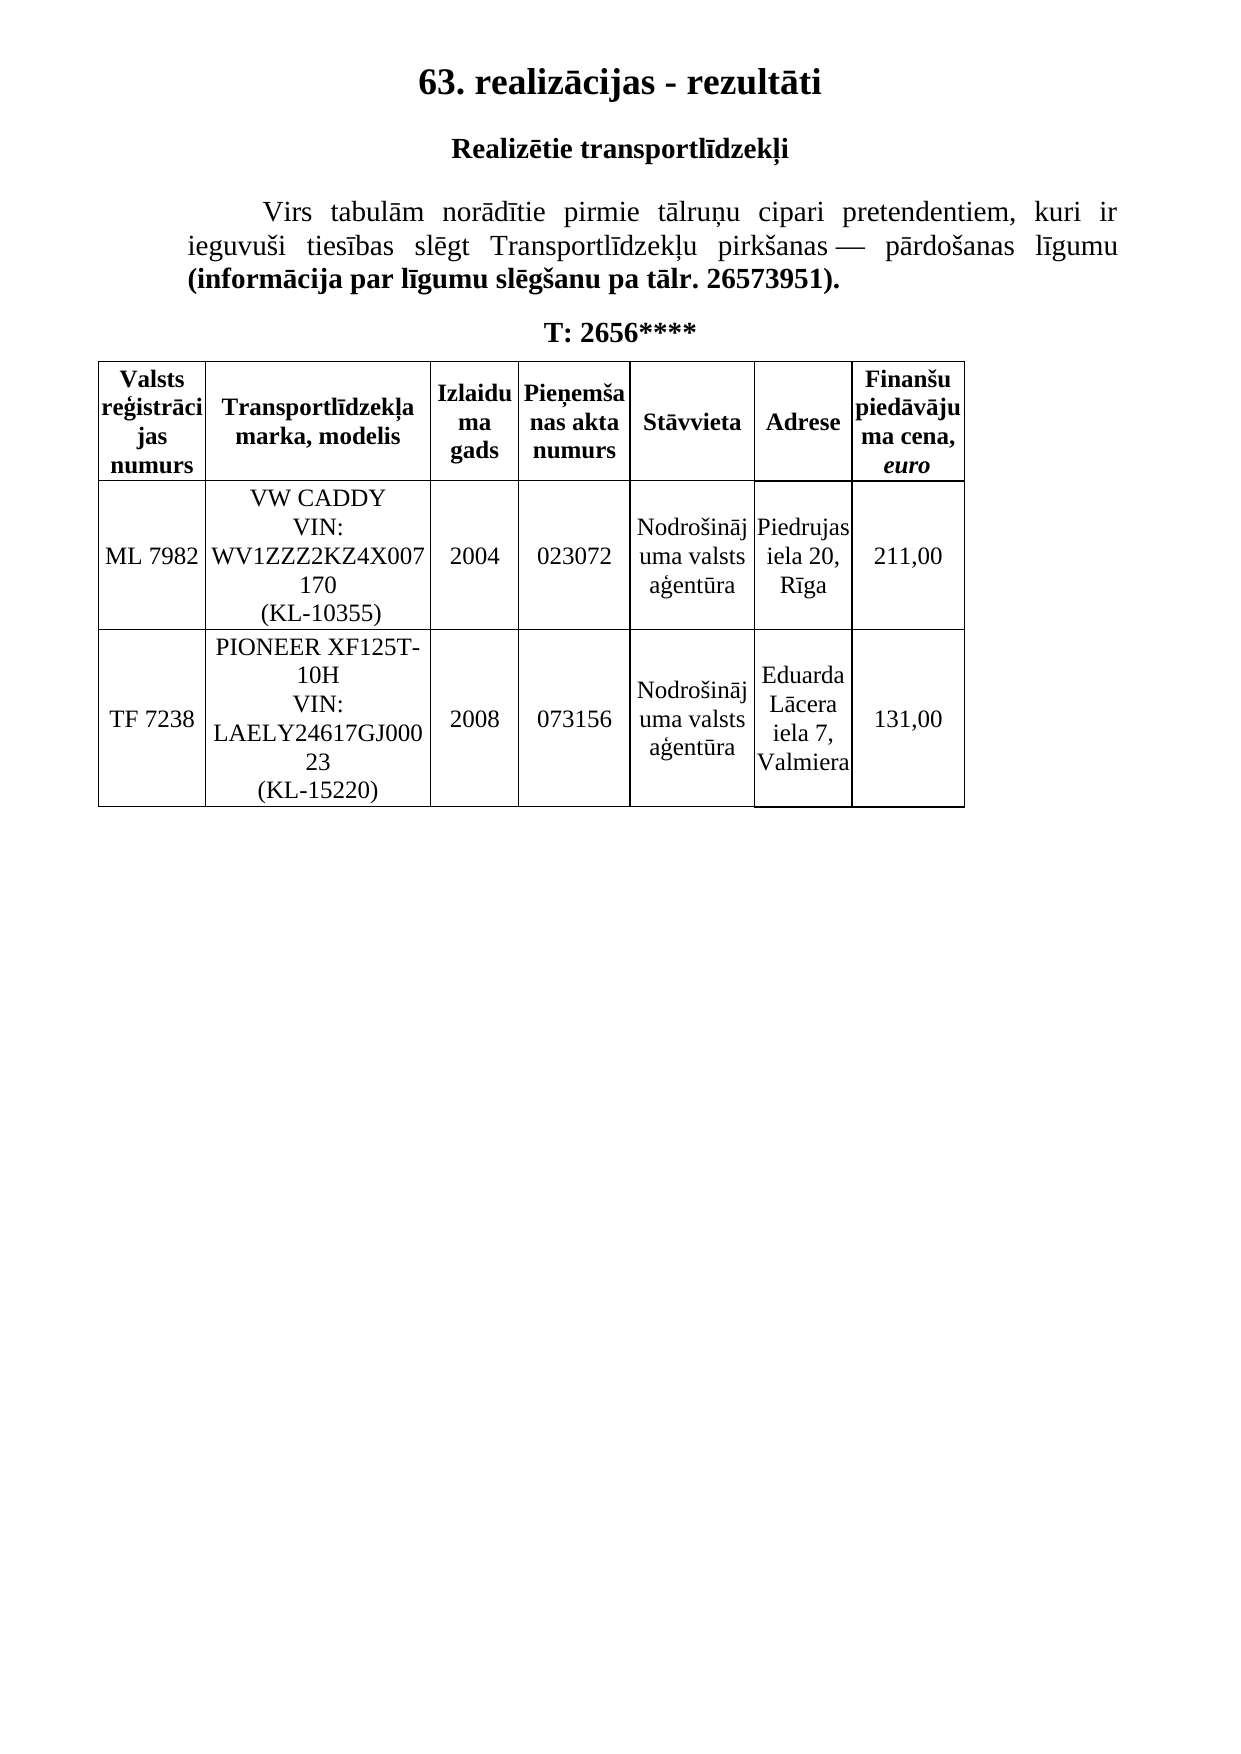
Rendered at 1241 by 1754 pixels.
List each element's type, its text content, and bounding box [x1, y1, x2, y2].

table_cell ML 7982 [99, 481, 205, 629]
table_header Izlaiduma gads [431, 362, 518, 480]
table_header Transportlīdzekļa marka, modelis [206, 362, 430, 480]
subtitle Virs tabulām norādītie pirmie tālruņu cipari pretendentiem, kuri ir ieguvuši tiesības slēgt Transportlīdzekļu pirkšanas — pārdošanas līgumu (informācija par līgumu slēgšanu pa tālr. 26573951). [187, 194, 1118, 295]
table_cell Eduarda Lācera iela 7, Valmiera [755, 630, 851, 806]
table_header Valsts reģistrācijas numurs [99, 362, 205, 480]
table_header Stāvvieta [631, 362, 754, 480]
table_header Adrese [755, 362, 851, 480]
table_cell Piedrujas iela 20, Rīga [755, 482, 851, 629]
table_cell 131,00 [853, 630, 964, 806]
table_header Pieņemšanas akta numurs [519, 362, 629, 480]
table_cell 073156 [519, 630, 629, 806]
table_cell Nodrošinājuma valsts aģentūra [631, 630, 754, 806]
subtitle 63. realizācijas - rezultāti [187, 59, 1053, 102]
table_cell TF 7238 [99, 630, 205, 806]
subtitle Realizētie transportlīdzekļi [187, 131, 1053, 165]
table_cell 023072 [519, 481, 629, 629]
table_cell Nodrošinājuma valsts aģentūra [631, 481, 754, 629]
table_cell PIONEER XF125T-10H VIN: LAELY24617GJ00023 (KL-15220) [206, 630, 430, 806]
table_cell VW Caddy VIN: WV1ZZZ2KZ4X007170 (KL-10355) [206, 481, 430, 629]
table_cell 2004 [431, 481, 518, 629]
table_header Finanšu piedāvājuma cena, euro [853, 362, 964, 480]
text T: 2656**** [187, 315, 1053, 349]
table_cell 211,00 [853, 482, 964, 629]
table_cell 2008 [431, 630, 518, 806]
